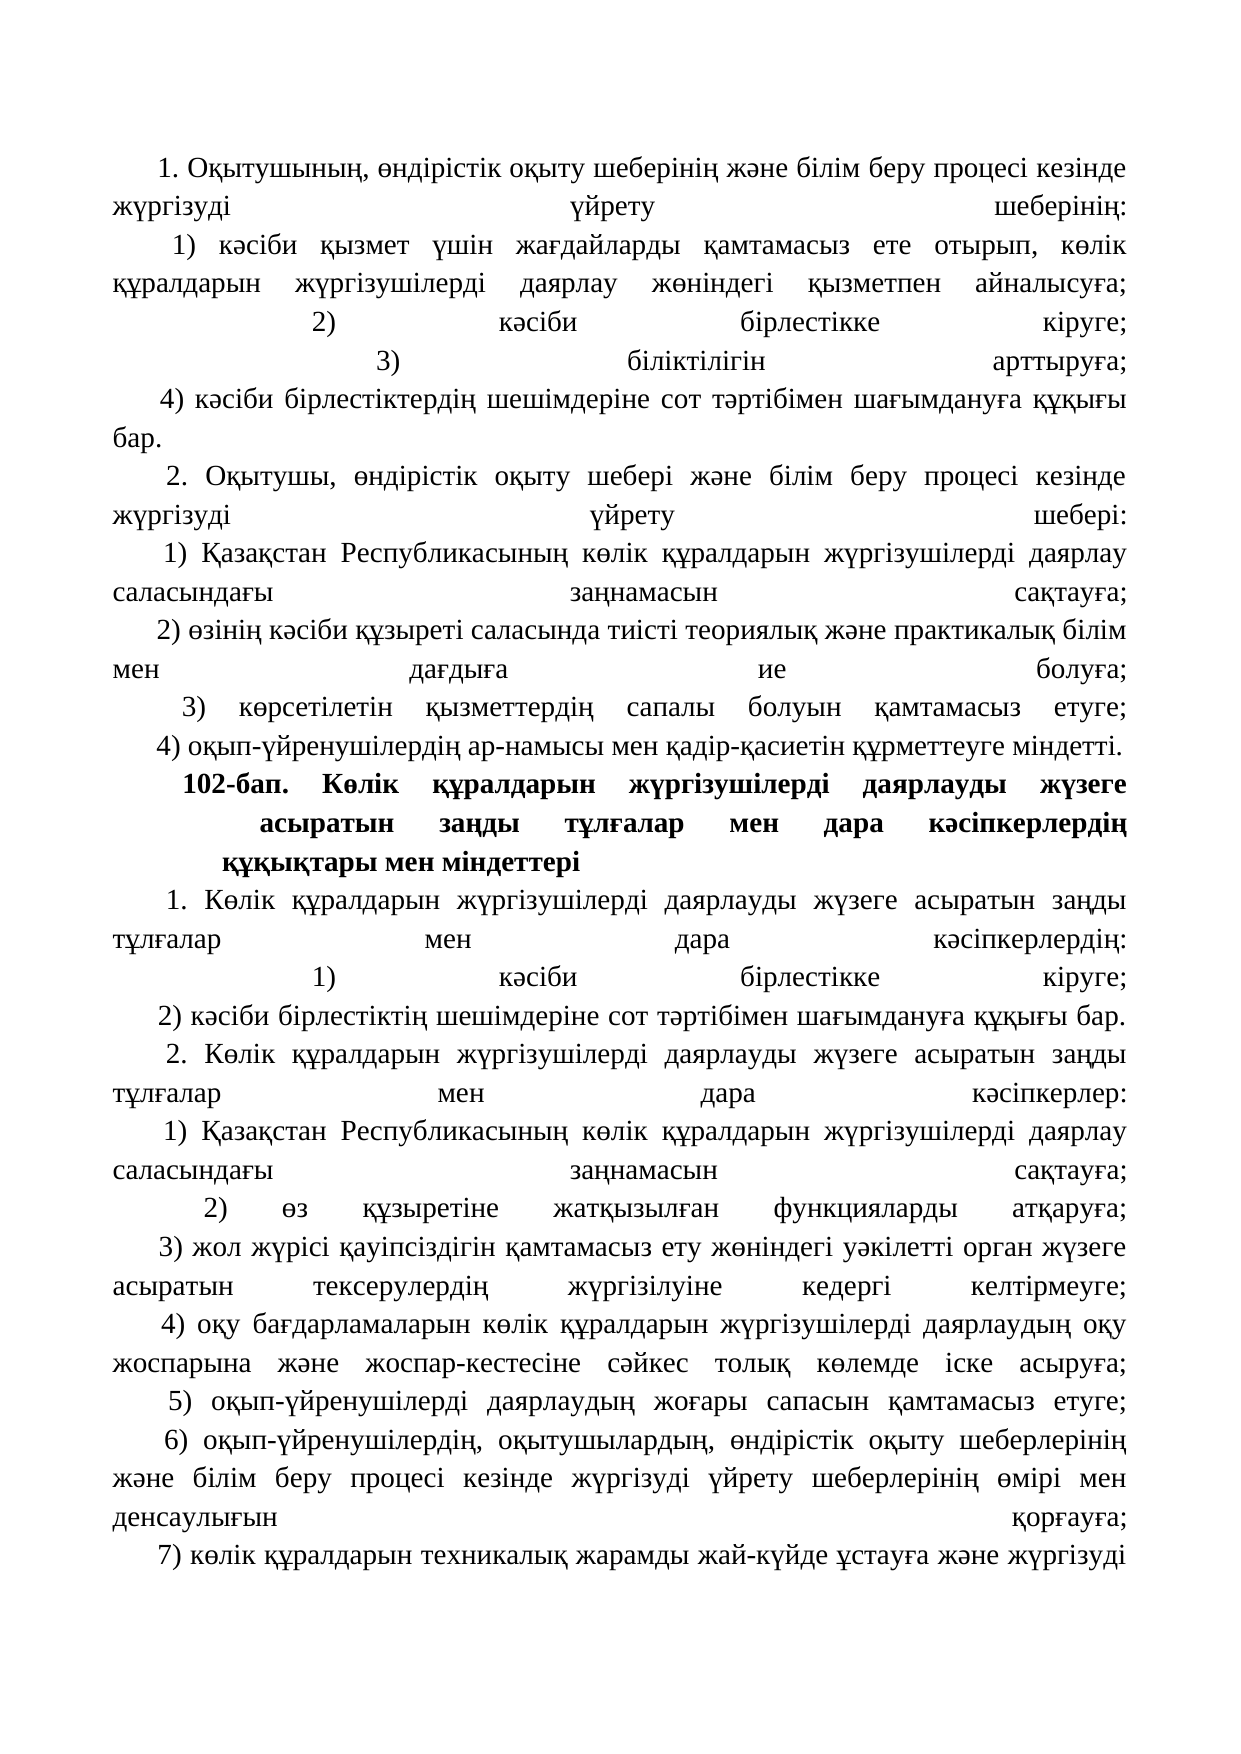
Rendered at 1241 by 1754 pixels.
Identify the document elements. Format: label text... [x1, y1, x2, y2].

text 102-бап. Көлік құралдарын жүргізушілерді даярлауды жүзеге асыратын заңды тұлғалар мен дара кәсіпкерлердің құқықтары мен міндеттері [112, 767, 1128, 877]
text 1. Оқытушының, өндірістік оқыту шеберінің және білім беру процесі кезінде жүргізуді үйрету шеберінің: 1) кәсіби қызмет үшін жағдайларды қамтамасыз ете отырып, көлік құралдарын жүргізушілерді даярлау жөніндегі қызметпен айналысуға; 2) кәсіби бірлестікке кіруге; 3) біліктілігін арттыруға; 4) кәсіби бірлестіктердің шешімдеріне сот тәртібімен шағымдануға құқығы бар. 2. Оқытушы, өндірістік оқыту шебері және білім беру процесі кезінде жүргізуді үйрету шебері: 1) Қазақстан Республикасының көлік құралдарын жүргізушілерді даярлау саласындағы заңнамасын сақтауға; 2) өзінің кәсіби құзыреті саласында тиісті теориялық және практикалық білім мен дағдыға ие болуға; 3) көрсетілетін қызметтердің сапалы болуын қамтамасыз етуге; 4) оқып-үйренушілердің ар-намысы мен қадір-қасиетін құрметтеуге міндетті. [112, 150, 1128, 762]
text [112, 882, 1128, 1571]
